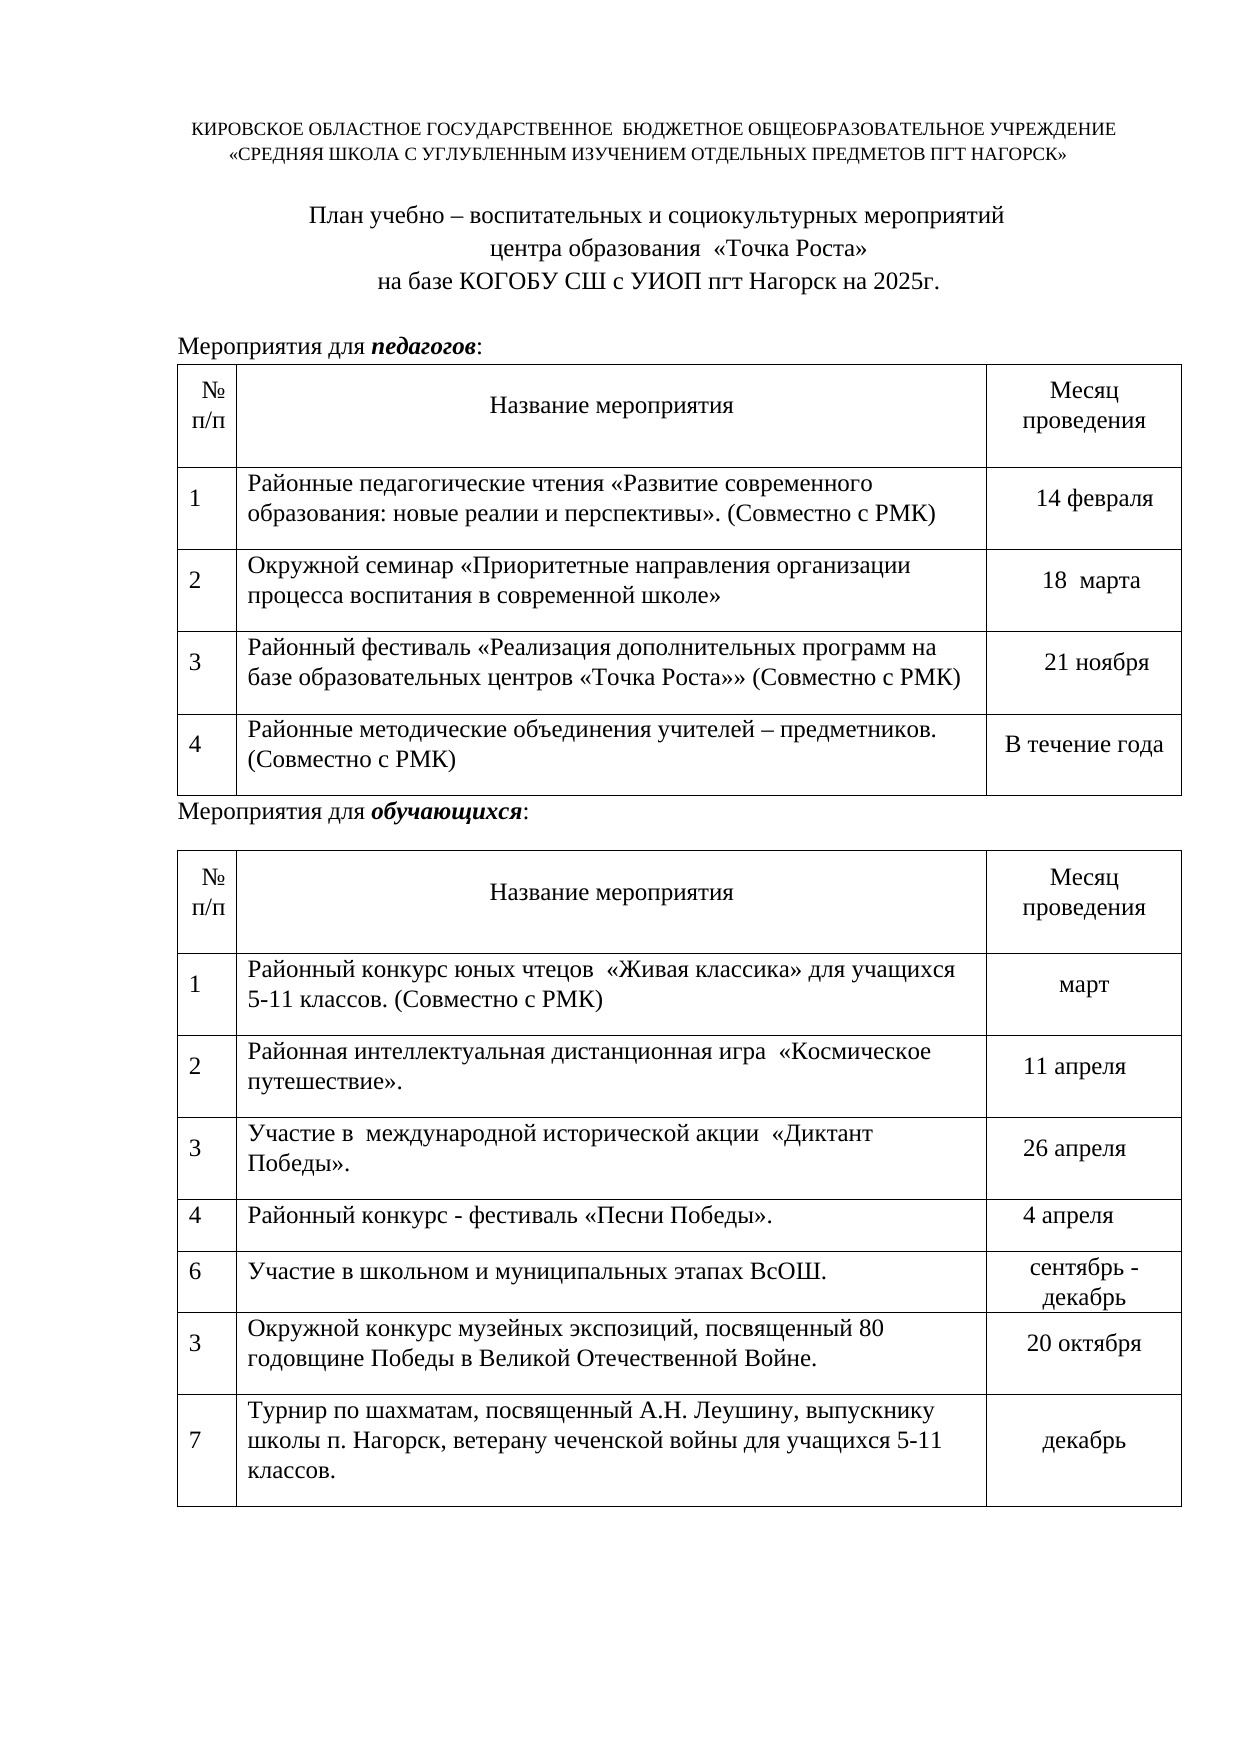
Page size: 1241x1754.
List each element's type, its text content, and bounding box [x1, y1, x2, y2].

table_header Месяц проведения [987, 365, 1181, 467]
table_cell 2 [178, 1036, 236, 1117]
table_cell Турнир по шахматам, посвященный А.Н. Леушину, выпускнику школы п. Нагорск, ветерану чеченской войны для учащихся 5-11 классов. [237, 1395, 986, 1506]
table_cell 6 [178, 1252, 236, 1312]
text Мероприятия для обучающихся: [177, 796, 1152, 825]
text на базе КОГОБУ СШ с УИОП пгт Нагорск на 2025г. [177, 266, 1152, 295]
table_cell 1 [178, 954, 236, 1035]
text План учебно – воспитательных и социокультурных мероприятий [177, 200, 1152, 229]
table_cell март [987, 954, 1181, 1035]
table_cell Районный конкурс - фестиваль «Песни Победы». [237, 1200, 986, 1251]
table_header Название мероприятия [237, 851, 986, 953]
text КИРОВСКОЕ ОБЛАСТНОЕ ГОСУДАРСТВЕННОЕ БЮДЖЕТНОЕ ОБЩЕОБРАЗОВАТЕЛЬНОЕ УЧРЕЖДЕНИЕ [177, 118, 1152, 140]
table_cell 21 ноября [987, 632, 1181, 713]
table_cell 1 [178, 468, 236, 549]
table_cell 14 февраля [987, 468, 1181, 549]
table_cell 3 [178, 1118, 236, 1199]
text Мероприятия для педагогов: [177, 331, 1152, 360]
table_cell Окружной конкурс музейных экспозиций, посвященный 80 годовщине Победы в Великой Отечественной Войне. [237, 1313, 986, 1394]
text «СРЕДНЯЯ ШКОЛА С УГЛУБЛЕННЫМ ИЗУЧЕНИЕМ ОТДЕЛЬНЫХ ПРЕДМЕТОВ ПГТ НАГОРСК» [177, 143, 1152, 164]
table_cell 7 [178, 1395, 236, 1506]
table_cell Окружной семинар «Приоритетные направления организации процесса воспитания в современной школе» [237, 550, 986, 631]
table_cell 11 апреля [987, 1036, 1181, 1117]
table_cell 4 [178, 715, 236, 795]
table_cell 4 [178, 1200, 236, 1251]
table_cell сентябрь - декабрь [987, 1252, 1181, 1312]
table_cell Районные методические объединения учителей – предметников. (Совместно с РМК) [237, 715, 986, 795]
table_cell Районные педагогические чтения «Развитие современного образования: новые реалии и перспективы». (Совместно с РМК) [237, 468, 986, 549]
text центра образования «Точка Роста» [177, 233, 1152, 262]
table_cell Районный конкурс юных чтецов «Живая классика» для учащихся 5-11 классов. (Совместно с РМК) [237, 954, 986, 1035]
table_cell декабрь [987, 1395, 1181, 1506]
table_cell 26 апреля [987, 1118, 1181, 1199]
table_cell 4 апреля [987, 1200, 1181, 1251]
table_header № п/п [178, 365, 236, 467]
table_cell 20 октября [987, 1313, 1181, 1394]
table_cell Районная интеллектуальная дистанционная игра «Космическое путешествие». [237, 1036, 986, 1117]
table_cell Районный фестиваль «Реализация дополнительных программ на базе образовательных центров «Точка Роста»» (Совместно с РМК) [237, 632, 986, 713]
table_cell Участие в международной исторической акции «Диктант Победы». [237, 1118, 986, 1199]
table_cell 2 [178, 550, 236, 631]
table_cell 3 [178, 1313, 236, 1394]
table_header Название мероприятия [237, 365, 986, 467]
table_cell Участие в школьном и муниципальных этапах ВсОШ. [237, 1252, 986, 1312]
table_header Месяц проведения [987, 851, 1181, 953]
table_cell 18 марта [987, 550, 1181, 631]
table_cell В течение года [987, 715, 1181, 795]
table_header № п/п [178, 851, 236, 953]
table_cell 3 [178, 632, 236, 713]
